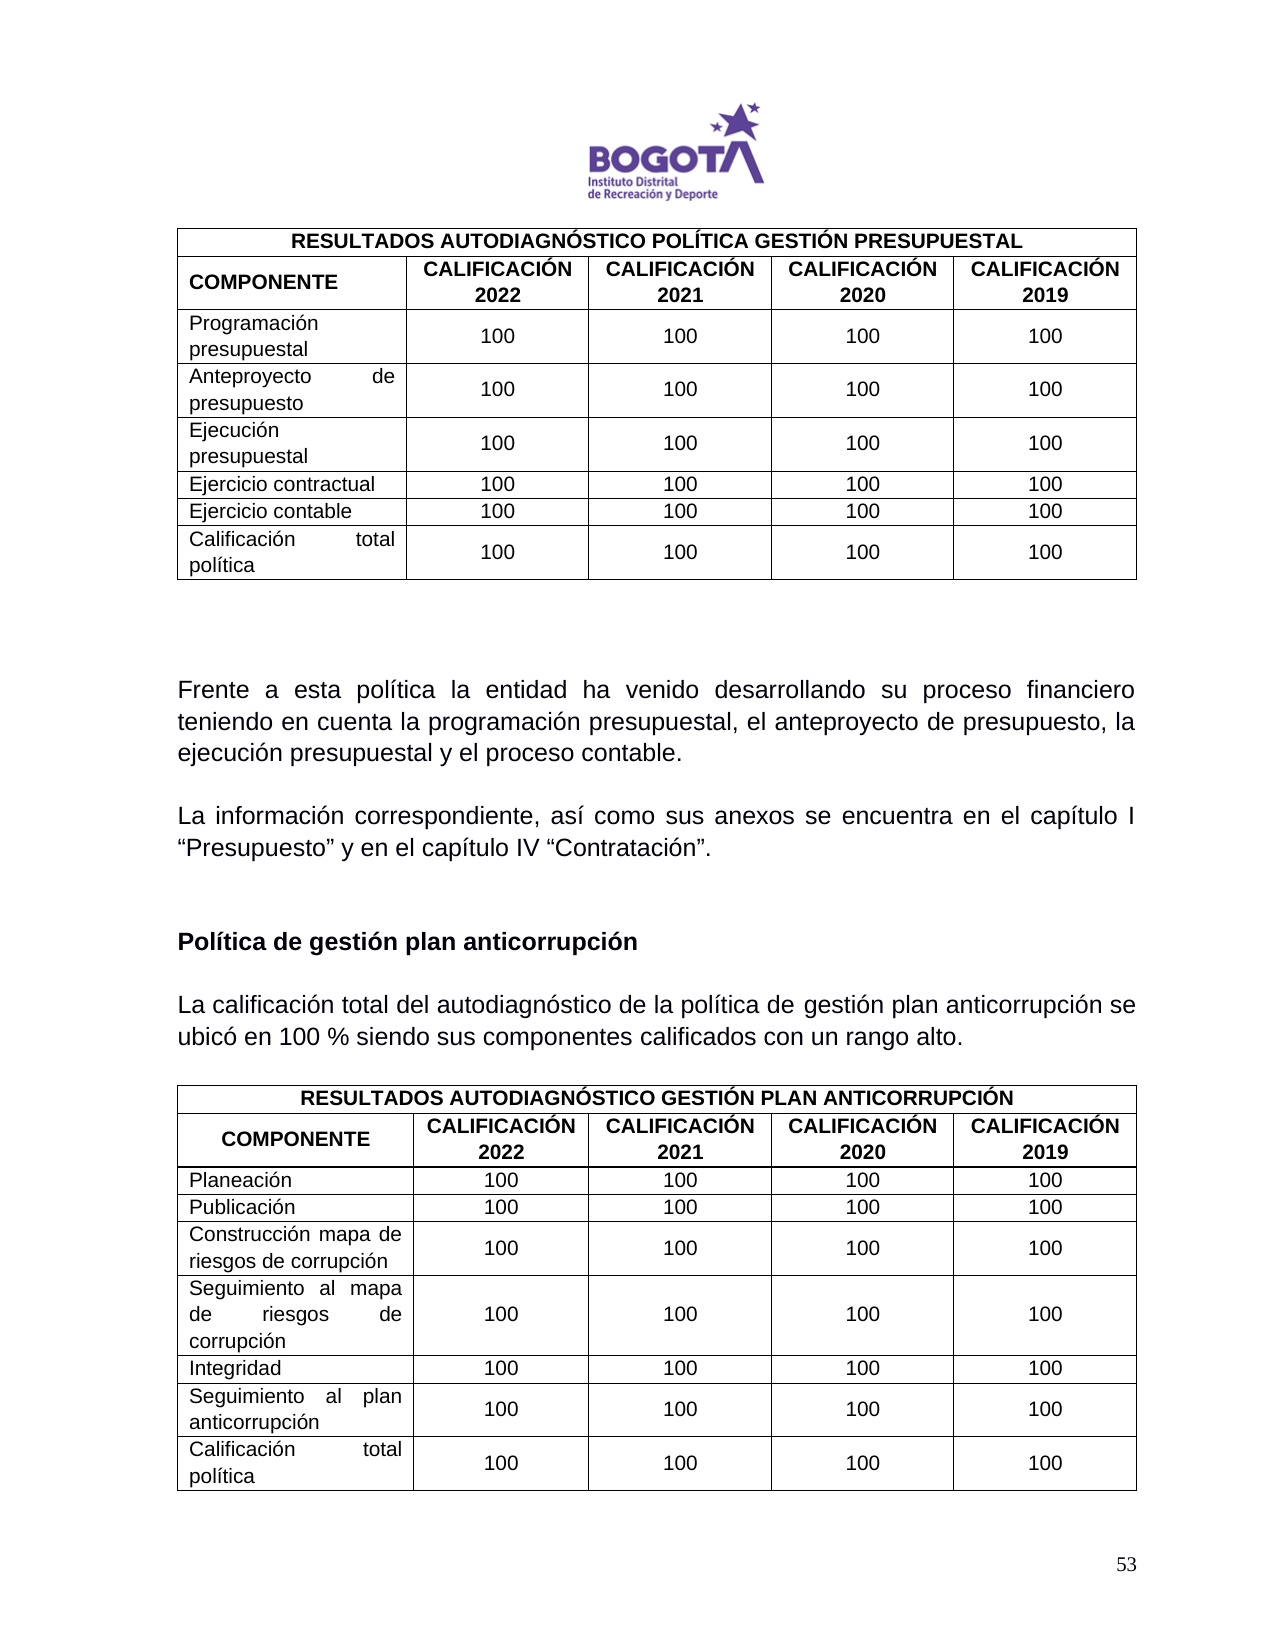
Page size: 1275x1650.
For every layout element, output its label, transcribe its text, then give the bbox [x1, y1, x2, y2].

table_cell 100 [407, 472, 588, 498]
table_cell 100 [772, 1222, 953, 1275]
table_cell Programación presupuestal [178, 310, 406, 363]
table_cell 100 [954, 1356, 1136, 1382]
table_cell 100 [772, 310, 953, 363]
table_cell 100 [954, 499, 1136, 525]
table_cell Seguimiento al mapa de riesgos de corrupción [178, 1276, 413, 1355]
table_cell 100 [954, 310, 1136, 363]
table_cell 100 [589, 1437, 771, 1490]
table_cell 100 [589, 364, 771, 417]
table_cell 100 [772, 418, 953, 471]
table_cell 100 [414, 1437, 588, 1490]
table_cell 100 [954, 1168, 1136, 1194]
table_cell CALIFICACIÓN 2020 [772, 1114, 953, 1166]
text Política de gestión plan anticorrupción [177, 927, 1137, 956]
table_cell Construcción mapa de riesgos de corrupción [178, 1222, 413, 1275]
table_cell 100 [589, 499, 771, 525]
table_cell 100 [589, 1384, 771, 1436]
table_cell 100 [589, 472, 771, 498]
table_cell 100 [772, 1437, 953, 1490]
table_cell Integridad [178, 1356, 413, 1382]
table_cell CALIFICACIÓN 2022 [414, 1114, 588, 1166]
table_cell Planeación [178, 1168, 413, 1194]
table_cell 100 [772, 1168, 953, 1194]
table_cell 100 [954, 1276, 1136, 1355]
table_cell 100 [589, 1168, 771, 1194]
text La información correspondiente, así como sus anexos se encuentra en el capítulo I “Presupuesto” y en el capítulo IV “Contratación”. [177, 801, 1137, 861]
table_cell 100 [407, 364, 588, 417]
table_cell 100 [772, 526, 953, 579]
picture [573, 97, 774, 214]
table_cell 100 [954, 1195, 1136, 1221]
table_cell CALIFICACIÓN 2022 [407, 257, 588, 309]
table_cell COMPONENTE [178, 257, 406, 309]
table_cell 100 [954, 472, 1136, 498]
table_cell 100 [589, 1276, 771, 1355]
table_cell 100 [772, 472, 953, 498]
table_cell 100 [414, 1195, 588, 1221]
table_cell Calificación total política [178, 1437, 413, 1490]
table_cell CALIFICACIÓN 2019 [954, 257, 1136, 309]
table_cell 100 [589, 1195, 771, 1221]
table_cell Ejercicio contable [178, 499, 406, 525]
table_cell Seguimiento al plan anticorrupción [178, 1384, 413, 1436]
table_cell 100 [772, 499, 953, 525]
text Frente a esta política la entidad ha venido desarrollando su proceso financiero teniendo en cuenta la programación presupuestal, el anteproyecto de presupuesto, la ejecución presupuestal y el proceso contable. [177, 675, 1137, 767]
table_header RESULTADOS AUTODIAGNÓSTICO GESTIÓN PLAN ANTICORRUPCIÓN [178, 1086, 1136, 1113]
table_cell Anteproyecto de presupuesto [178, 364, 406, 417]
table_cell COMPONENTE [178, 1114, 413, 1166]
table_cell 100 [414, 1276, 588, 1355]
table_cell 100 [407, 526, 588, 579]
table_cell 100 [772, 1384, 953, 1436]
table_cell CALIFICACIÓN 2019 [954, 1114, 1136, 1166]
table_cell 100 [954, 526, 1136, 579]
table_cell 100 [772, 1195, 953, 1221]
table_cell 100 [772, 364, 953, 417]
table_cell 100 [589, 418, 771, 471]
table_cell 100 [954, 1437, 1136, 1490]
table_cell CALIFICACIÓN 2021 [589, 257, 771, 309]
table_cell 100 [772, 1276, 953, 1355]
table_cell 100 [589, 310, 771, 363]
table_cell 100 [954, 364, 1136, 417]
table_cell 100 [407, 499, 588, 525]
table_cell 100 [772, 1356, 953, 1382]
table_cell 100 [407, 418, 588, 471]
table_cell Ejecución presupuestal [178, 418, 406, 471]
table_cell 100 [954, 418, 1136, 471]
table_cell 100 [589, 526, 771, 579]
table_cell 100 [954, 1384, 1136, 1436]
table_cell CALIFICACIÓN 2021 [589, 1114, 771, 1166]
table_cell 100 [407, 310, 588, 363]
table_cell CALIFICACIÓN 2020 [772, 257, 953, 309]
table_cell 100 [589, 1222, 771, 1275]
text La calificación total del autodiagnóstico de la política de gestión plan anticorrupción se ubicó en 100 % siendo sus componentes calificados con un rango alto. [177, 991, 1137, 1051]
table_cell Ejercicio contractual [178, 472, 406, 498]
table_cell Calificación total política [178, 526, 406, 579]
table_cell Publicación [178, 1195, 413, 1221]
table_cell 100 [589, 1356, 771, 1382]
table_cell 100 [414, 1222, 588, 1275]
table_header RESULTADOS AUTODIAGNÓSTICO POLÍTICA GESTIÓN PRESUPUESTAL [178, 229, 1136, 256]
table_cell 100 [414, 1356, 588, 1382]
table_cell 100 [954, 1222, 1136, 1275]
table_cell 100 [414, 1168, 588, 1194]
table_cell 100 [414, 1384, 588, 1436]
